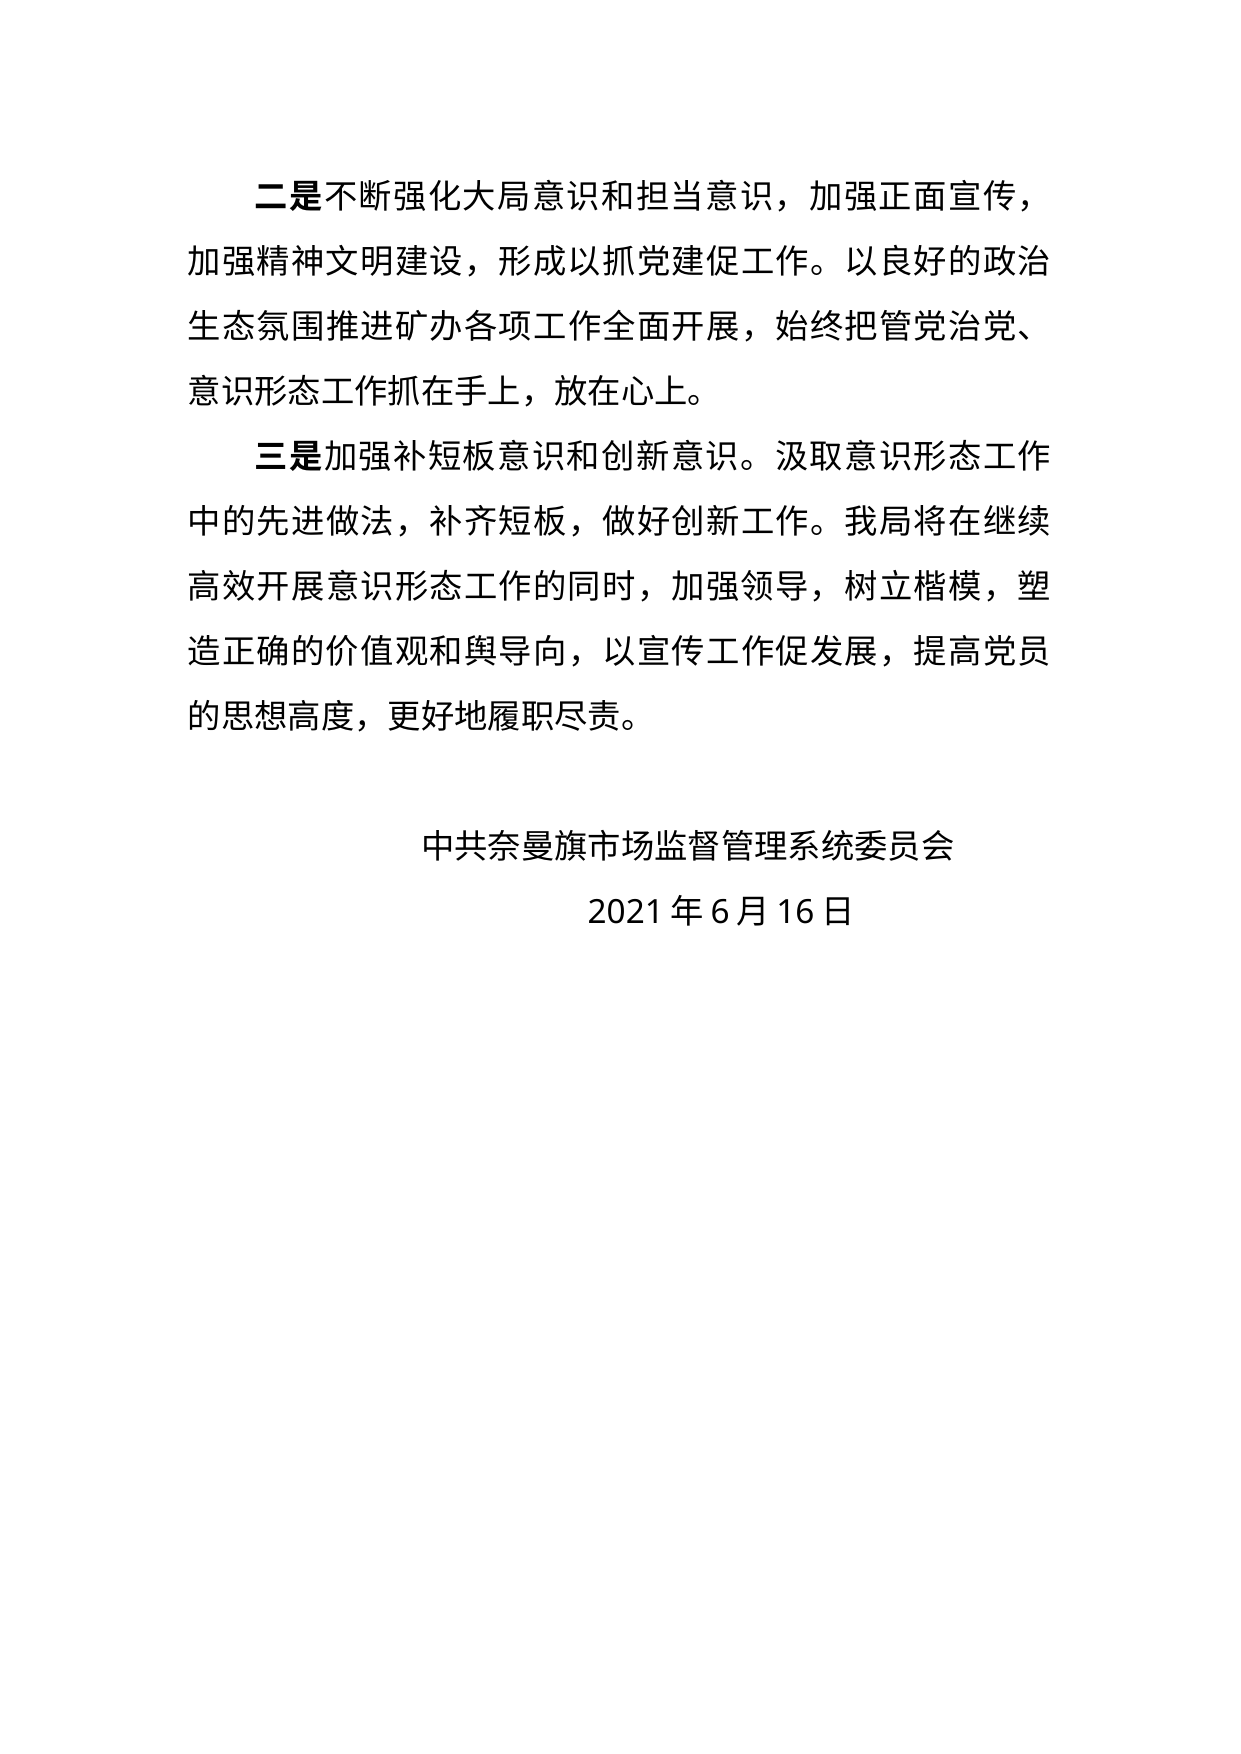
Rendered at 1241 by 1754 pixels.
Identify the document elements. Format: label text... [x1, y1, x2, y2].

text 中共奈曼旗市场监督管理系统委员会 [187, 812, 1053, 877]
text 2021年6月16日 [187, 877, 1053, 942]
list 二是不断强化大局意识和担当意识，加强正面宣传，加强精神文明建设，形成以抓党建促工作。以良好的政治生态氛围推进矿办各项工作全面开展，始终把管党治党、意识形态工作抓在手上，放在心上。 [187, 162, 1053, 422]
list 三是加强补短板意识和创新意识。汲取意识形态工作中的先进做法，补齐短板，做好创新工作。我局将在继续高效开展意识形态工作的同时，加强领导，树立楷模，塑造正确的价值观和舆导向，以宣传工作促发展，提高党员的思想高度，更好地履职尽责。 [187, 422, 1053, 747]
